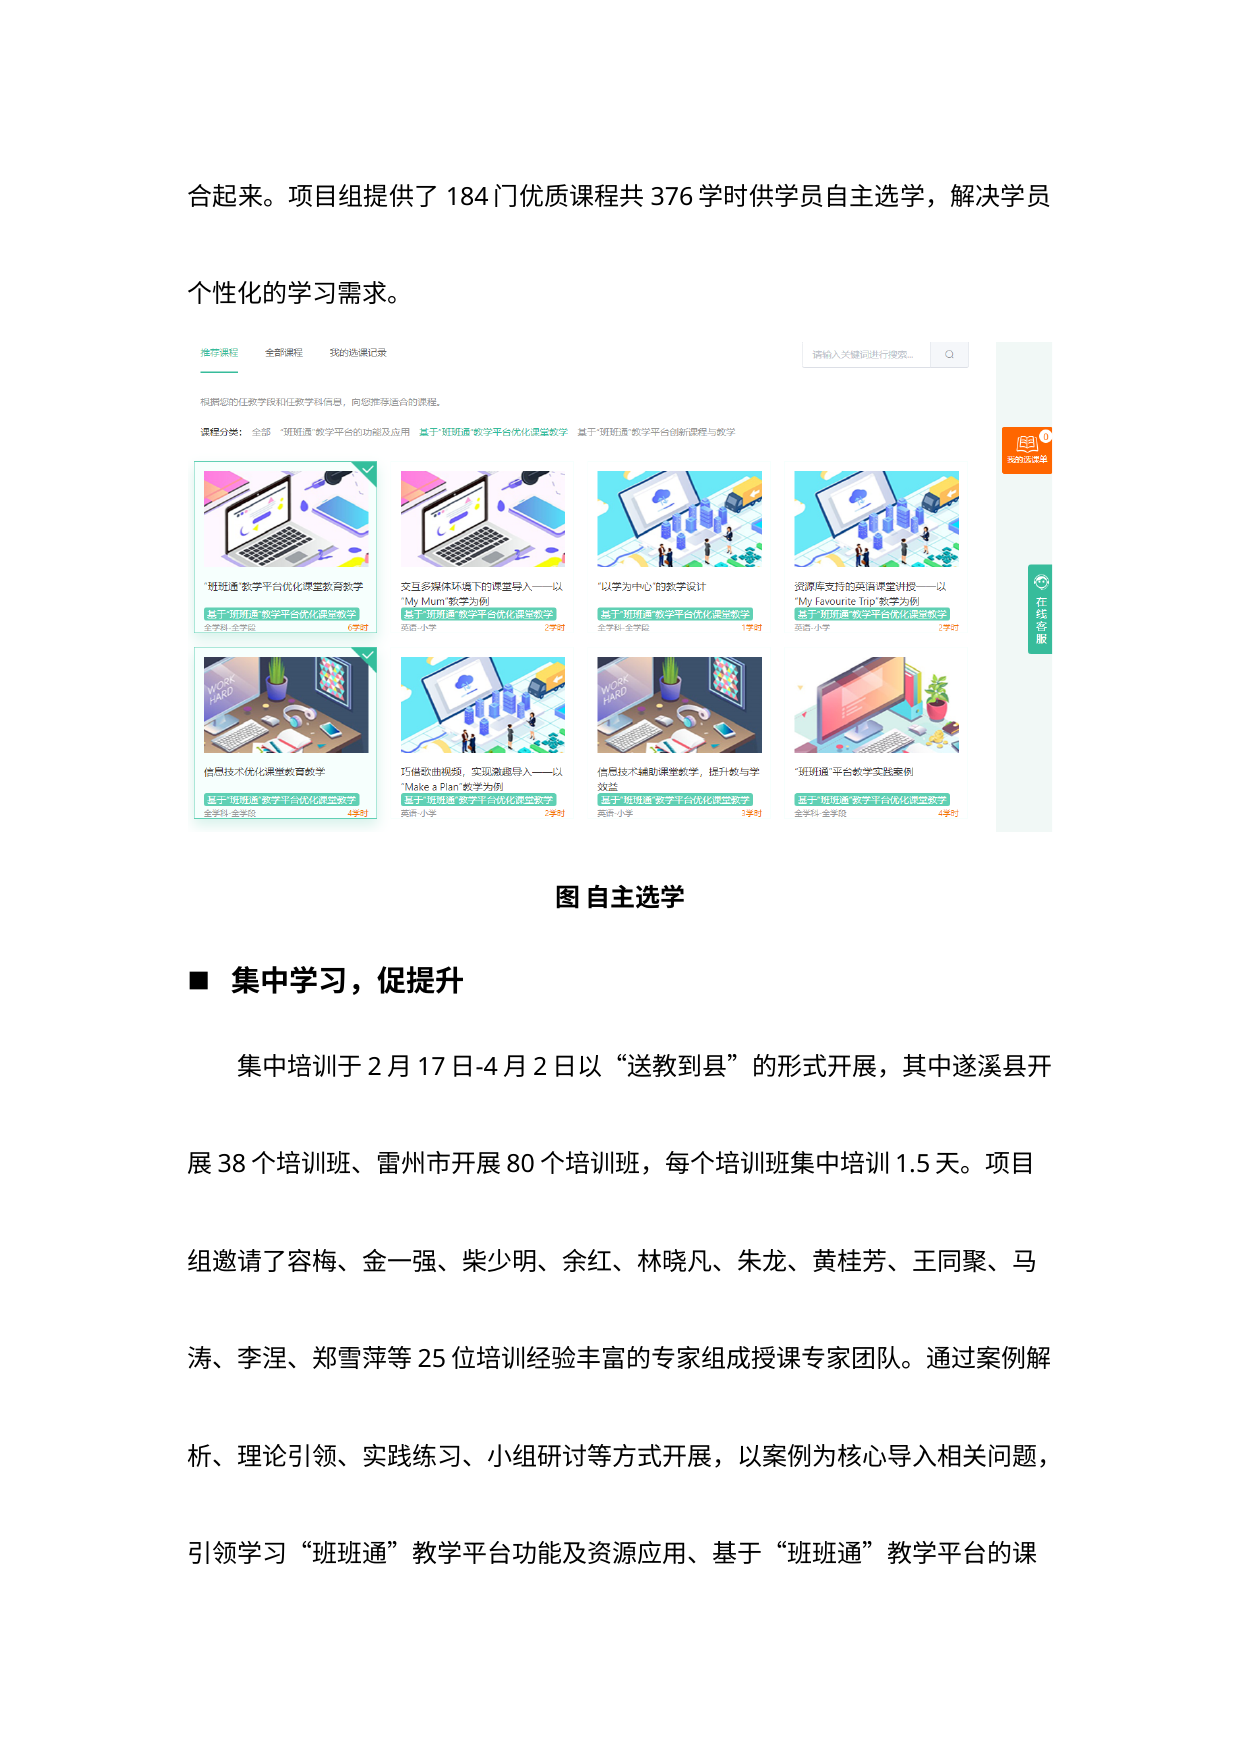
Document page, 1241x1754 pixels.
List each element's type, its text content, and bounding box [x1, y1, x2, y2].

list 集中学习，促提升 [187, 946, 1053, 1011]
text 图 自主选学 [187, 863, 1053, 928]
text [187, 162, 1053, 324]
picture [188, 342, 1053, 832]
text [187, 1032, 1053, 1584]
